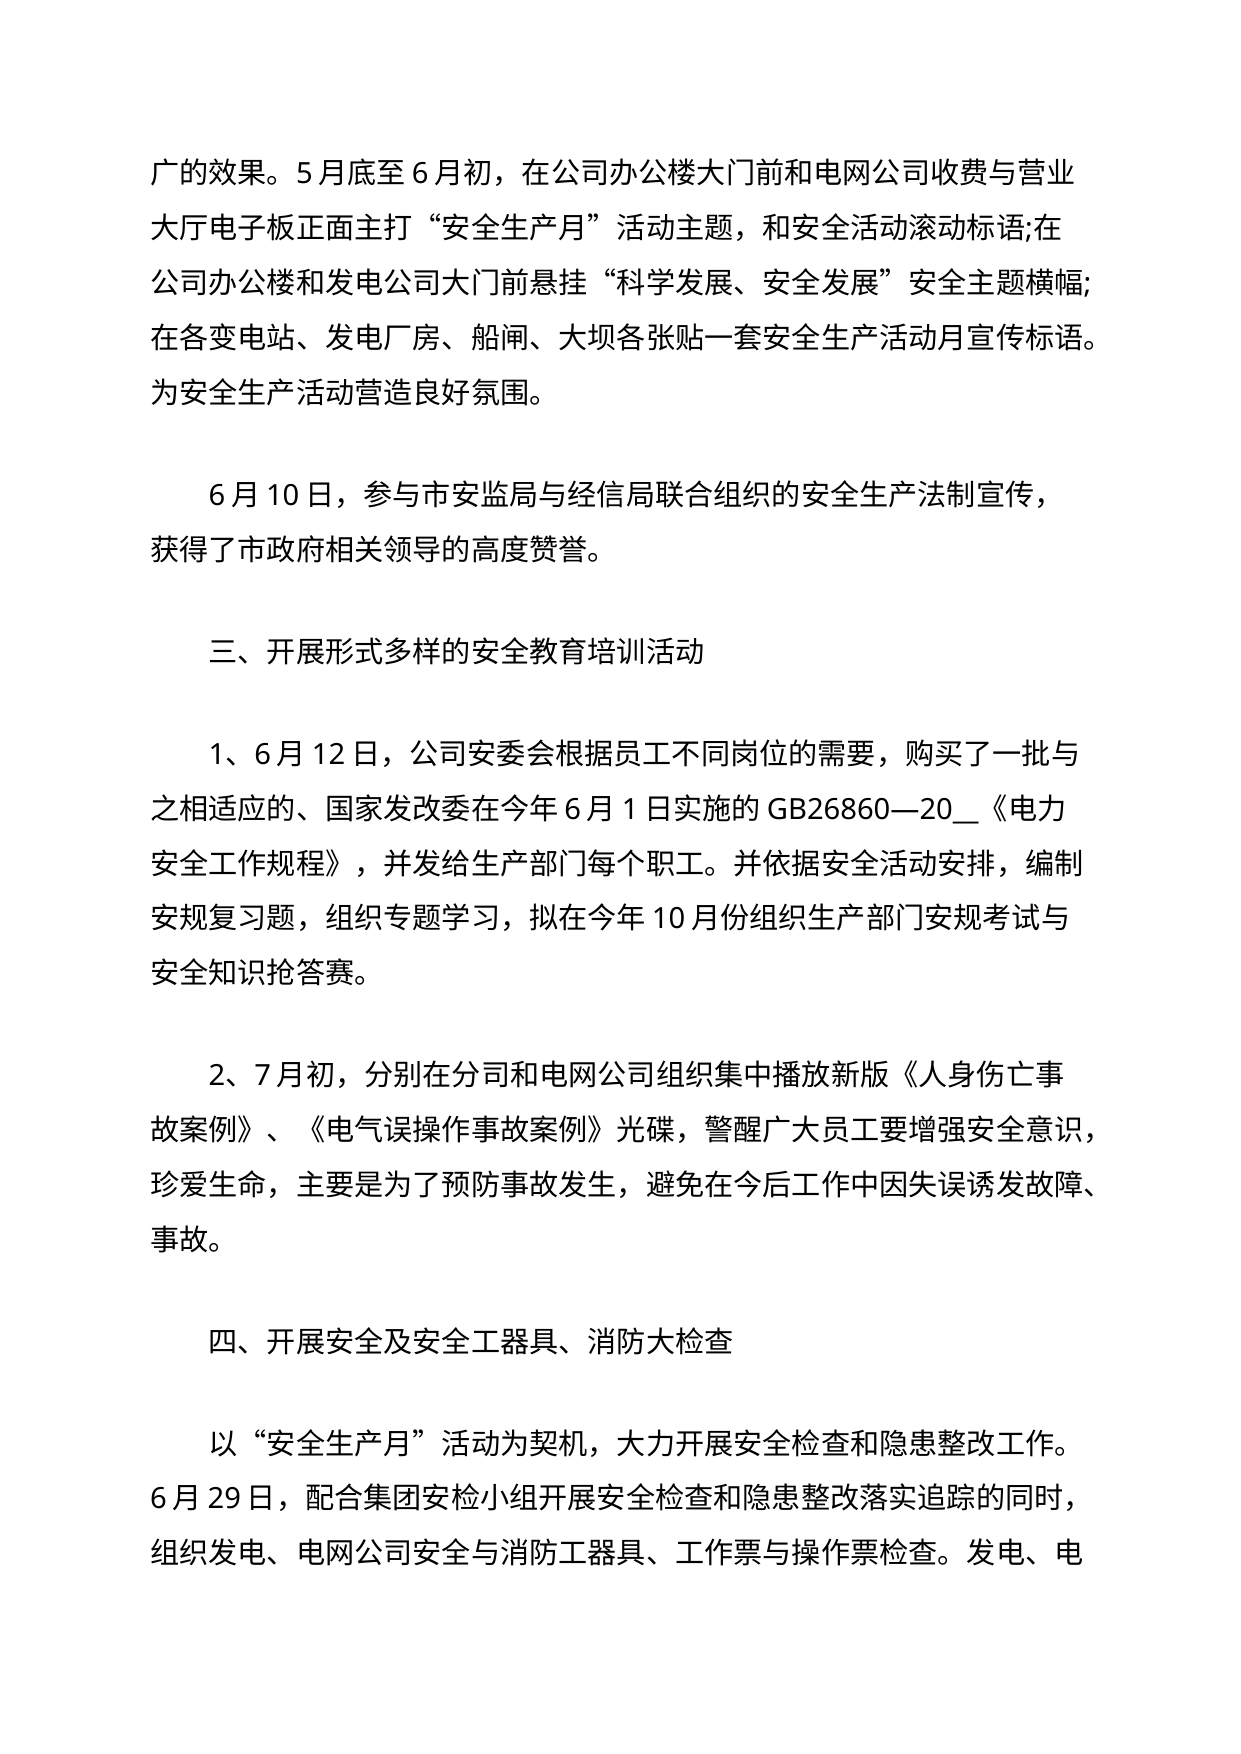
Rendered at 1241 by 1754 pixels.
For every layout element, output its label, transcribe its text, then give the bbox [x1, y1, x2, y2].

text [150, 1420, 1090, 1572]
text 2、7月初，分别在分司和电网公司组织集中播放新版《人身伤亡事故案例》、《电气误操作事故案例》光碟，警醒广大员工要增强安全意识，珍爱生命，主要是为了预防事故发生，避免在今后工作中因失误诱发故障、事故。 [150, 1052, 1090, 1259]
text 1、6月12日，公司安委会根据员工不同岗位的需要，购买了一批与之相适应的、国家发改委在今年6月1日实施的GB26860—20__《电力安全工作规程》，并发给生产部门每个职工。并依据安全活动安排，编制安规复习题，组织专题学习，拟在今年10月份组织生产部门安规考试与安全知识抢答赛。 [150, 730, 1090, 992]
text 6月10日，参与市安监局与经信局联合组织的安全生产法制宣传，获得了市政府相关领导的高度赞誉。 [150, 472, 1090, 569]
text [150, 150, 1090, 412]
text 四、开展安全及安全工器具、消防大检查 [150, 1318, 1090, 1361]
text 三、开展形式多样的安全教育培训活动 [150, 628, 1090, 671]
